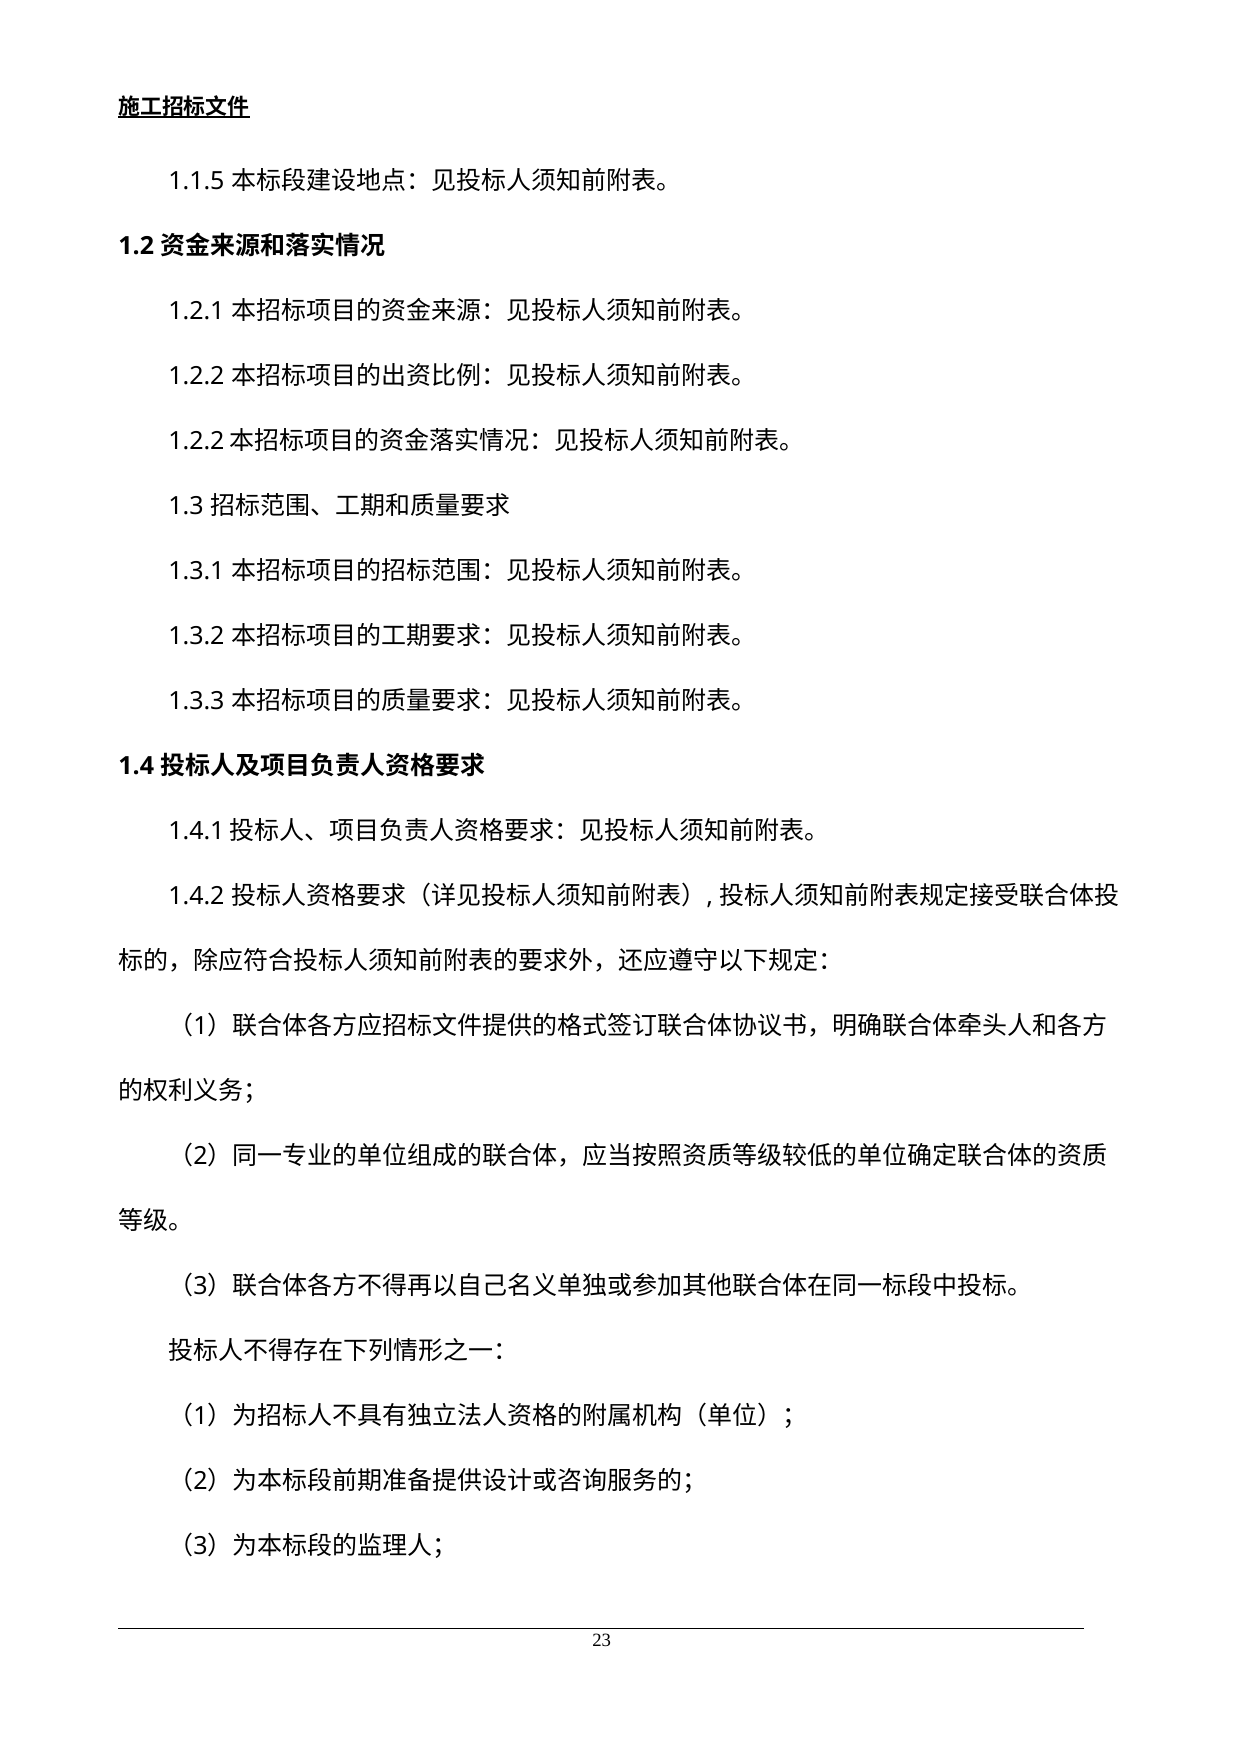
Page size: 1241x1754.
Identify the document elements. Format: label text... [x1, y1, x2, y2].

text （3）联合体各方不得再以自己名义单独或参加其他联合体在同一标段中投标。 [118, 1251, 1122, 1316]
text 投标人不得存在下列情形之一： [118, 1316, 1122, 1381]
text （1）联合体各方应招标文件提供的格式签订联合体协议书，明确联合体牵头人和各方的权利义务； [118, 991, 1122, 1121]
text 1.2 资金来源和落实情况 [118, 211, 1122, 276]
text 1.2.1 本招标项目的资金来源：见投标人须知前附表。 [118, 276, 1122, 341]
text 1.2.2本招标项目的资金落实情况：见投标人须知前附表。 [118, 406, 1122, 471]
text 1.4.1投标人、项目负责人资格要求：见投标人须知前附表。 [118, 796, 1122, 861]
text （2）同一专业的单位组成的联合体，应当按照资质等级较低的单位确定联合体的资质等级。 [118, 1121, 1122, 1251]
text 1.2.2 本招标项目的出资比例：见投标人须知前附表。 [118, 341, 1122, 406]
text 1.3.2 本招标项目的工期要求：见投标人须知前附表。 [118, 601, 1122, 666]
text 1.3.3 本招标项目的质量要求：见投标人须知前附表。 [118, 666, 1122, 731]
text （3）为本标段的监理人； [118, 1511, 1122, 1576]
text 1.1.5 本标段建设地点：见投标人须知前附表。 [118, 146, 1122, 211]
text （1）为招标人不具有独立法人资格的附属机构（单位）； [118, 1381, 1122, 1446]
text （2）为本标段前期准备提供设计或咨询服务的； [118, 1446, 1122, 1511]
text 1.4 投标人及项目负责人资格要求 [118, 731, 1122, 796]
text 1.3.1 本招标项目的招标范围：见投标人须知前附表。 [118, 536, 1122, 601]
text 1.4.2 投标人资格要求（详见投标人须知前附表）, 投标人须知前附表规定接受联合体投标的，除应符合投标人须知前附表的要求外，还应遵守以下规定： [118, 861, 1122, 991]
text 1.3 招标范围、工期和质量要求 [118, 471, 1122, 536]
